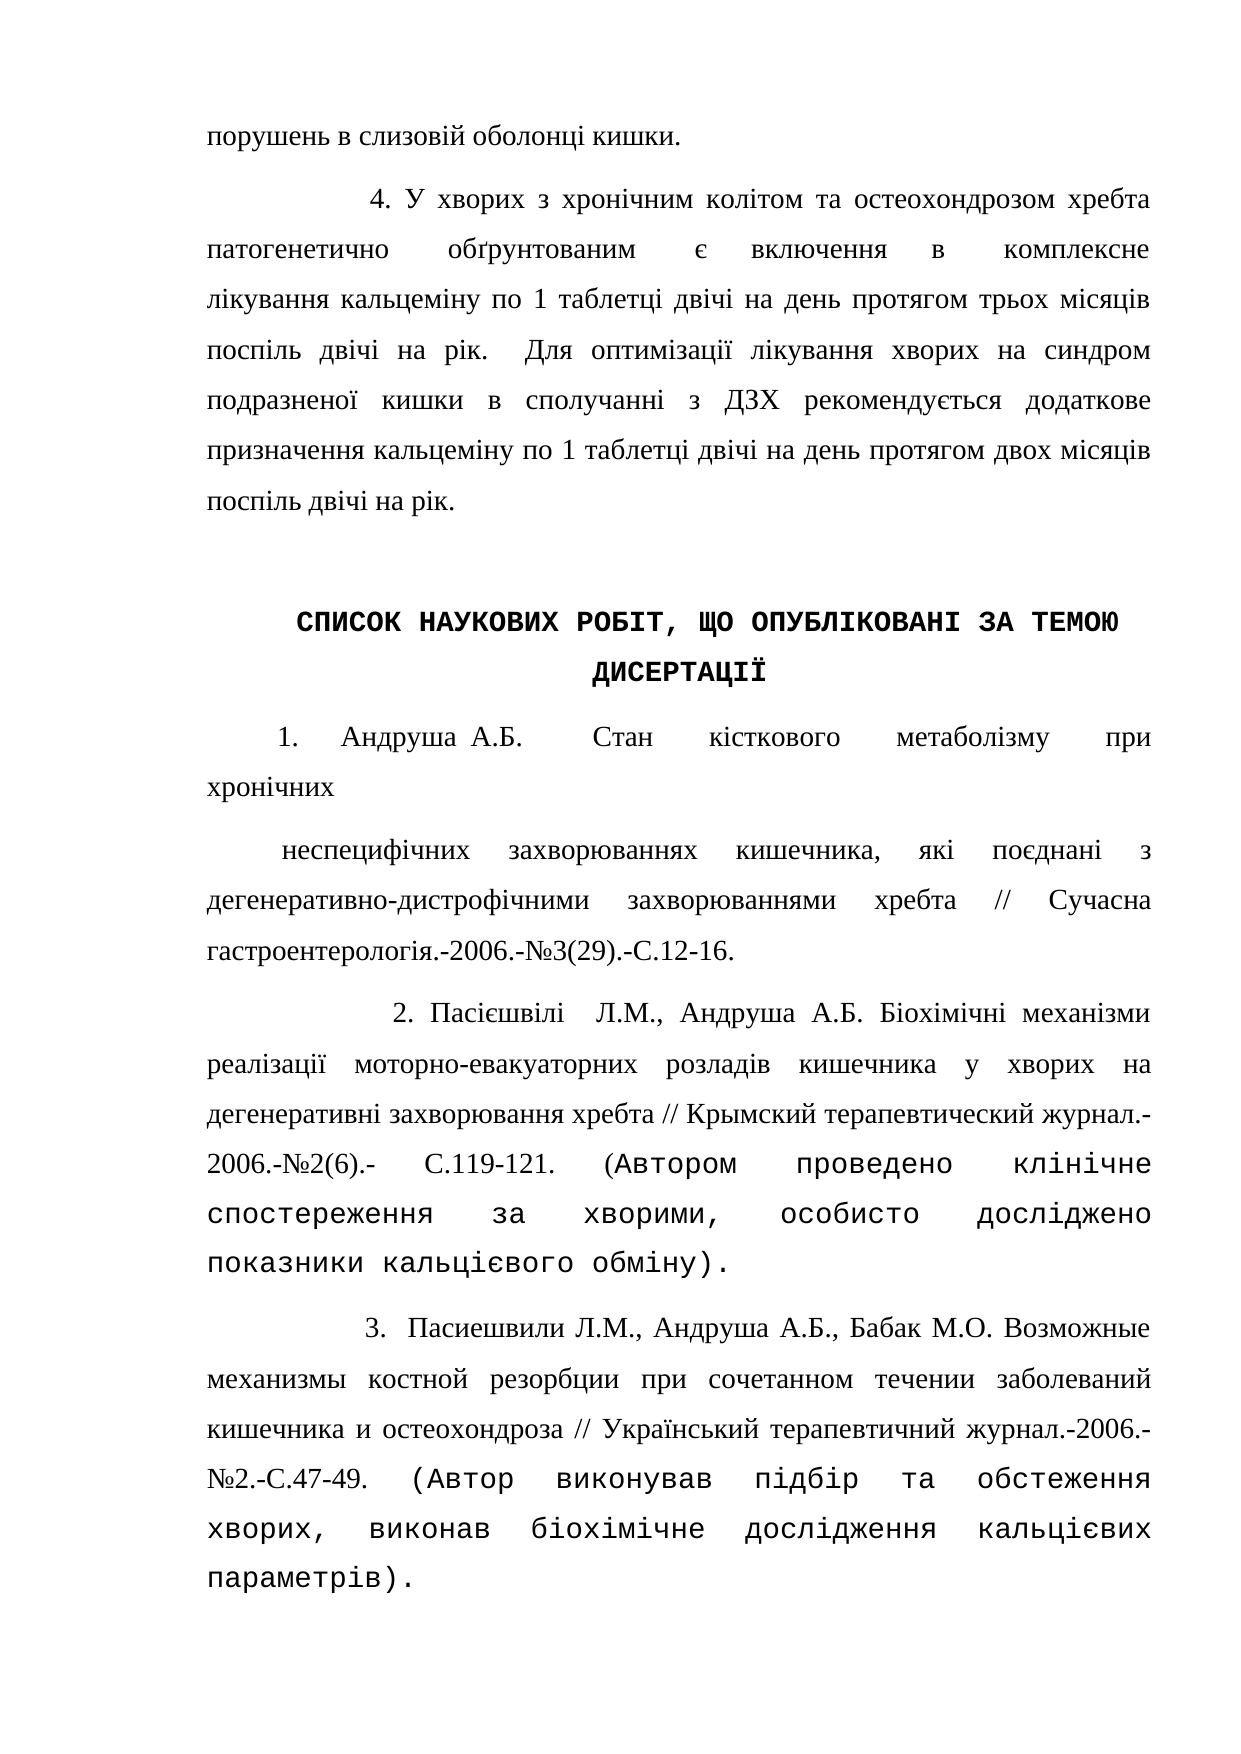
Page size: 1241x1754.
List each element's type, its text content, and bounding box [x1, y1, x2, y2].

text неспецифічних захворюваннях кишечника, які поєднані з дегенеративно-дистрофічними захворюваннями хребта // Сучасна гастроентерологія.-2006.-№3(29).-С.12-16. [207, 832, 1152, 966]
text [207, 118, 1152, 152]
text СПИСОК НАУКОВИХ РОБІТ, ЩО ОПУБЛІКОВАНІ ЗА ТЕМОЮ ДИСЕРТАЦІЇ [207, 608, 1152, 690]
text 4. У хворих з хронічним колітом та остеохондрозом хребта патогенетично обґрунтованим є включення в комплексне лікування кальцеміну по 1 таблетці двічі на день протягом трьох місяців поспіль двічі на рік. Для оптимізації лікування хворих на синдром подразненої кишки в сполучанні з ДЗХ рекомендується додаткове призначення кальцеміну по 1 таблетці двічі на день протягом двох місяців поспіль двічі на рік. [207, 181, 1152, 516]
text 2. Пасієшвілі Л.М., Андруша А.Б. Біохімічні механізми реалізації моторно-евакуаторних розладів кишечника у хворих на дегенеративні захворювання хребта // Крымский терапевтический журнал.-2006.-№2(6).- С.119-121. (Автором проведено клінічне спостереження за хворими, особисто досліджено показники кальцієвого обміну). [207, 996, 1152, 1282]
text 1. Андруша А.Б. Стан кісткового метаболізму при хронічних [207, 719, 1152, 803]
text 3. Пасиешвили Л.М., Андруша А.Б., Бабак М.О. Возможные механизмы костной резорбции при сочетанном течении заболеваний кишечника и остеохондроза // Український терапевтичний журнал.-2006.-№2.-С.47-49. (Автор виконував підбір та обстеження хворих, виконав біохімічне дослідження кальцієвих параметрів). [207, 1311, 1152, 1596]
